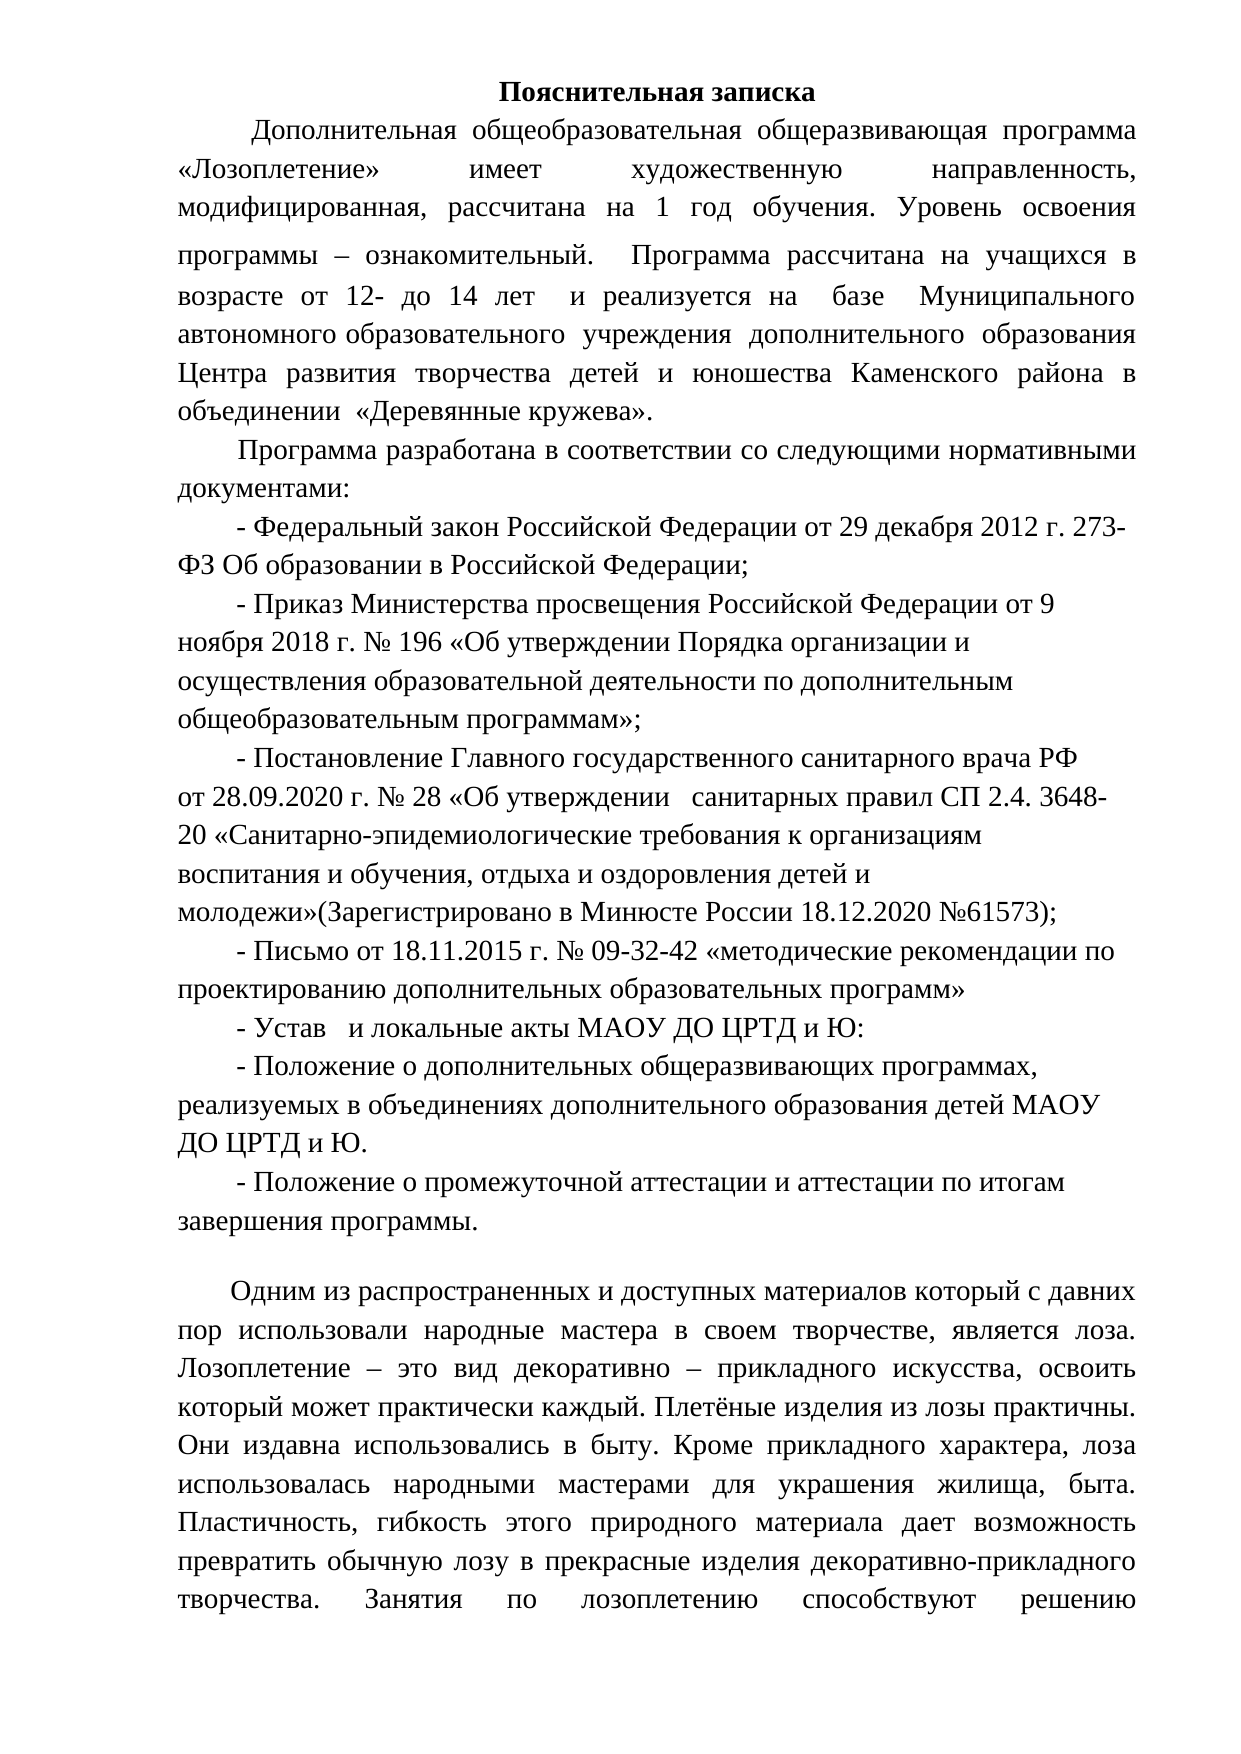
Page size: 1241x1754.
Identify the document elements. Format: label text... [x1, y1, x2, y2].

text Программа разработана в соответствии со следующими нормативными документами: [177, 432, 1137, 504]
text - Приказ Министерства просвещения Российской Федерации от 9 ноября 2018 г. № 196 «Об утверждении Порядка организации и осуществления образовательной деятельности по дополнительным общеобразовательным программам»; [177, 586, 1137, 735]
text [177, 1273, 1137, 1615]
text Дополнительная общеобразовательная общеразвивающая программа «Лозоплетение» имеет художественную направленность, модифицированная, рассчитана на 1 год обучения. Уровень освоения программы – ознакомительный. Программа рассчитана на учащихся в возрасте от 12- до 14 лет и реализуется на базе Муниципального автономного образовательного учреждения дополнительного образования Центра развития творчества детей и юношества Каменского района в объединении «Деревянные кружева». [177, 112, 1137, 427]
text - Положение о промежуточной аттестации и аттестации по итогам завершения программы. [177, 1164, 1137, 1236]
text - Положение о дополнительных общеразвивающих программах, реализуемых в объединениях дополнительного образования детей МАОУ ДО ЦРТД и Ю. [177, 1048, 1137, 1159]
text - Постановление Главного государственного санитарного врача РФ от 28.09.2020 г. № 28 «Об утверждении санитарных правил СП 2.4. 3648-20 «Санитарно-эпидемиологические требования к организациям воспитания и обучения, отдыха и оздоровления детей и молодежи»(Зарегистрировано в Минюсте России 18.12.2020 №61573); [177, 740, 1107, 928]
text - Федеральный закон Российской Федерации от 29 декабря 2012 г. 273-ФЗ Об образовании в Российской Федерации; [177, 509, 1137, 581]
text Пояснительная записка [177, 74, 1137, 107]
text - Устав и локальные акты МАОУ ДО ЦРТД и Ю: [177, 1010, 1137, 1043]
text - Письмо от 18.11.2015 г. № 09-32-42 «методические рекомендации по проектированию дополнительных образовательных программ» [177, 933, 1137, 1005]
